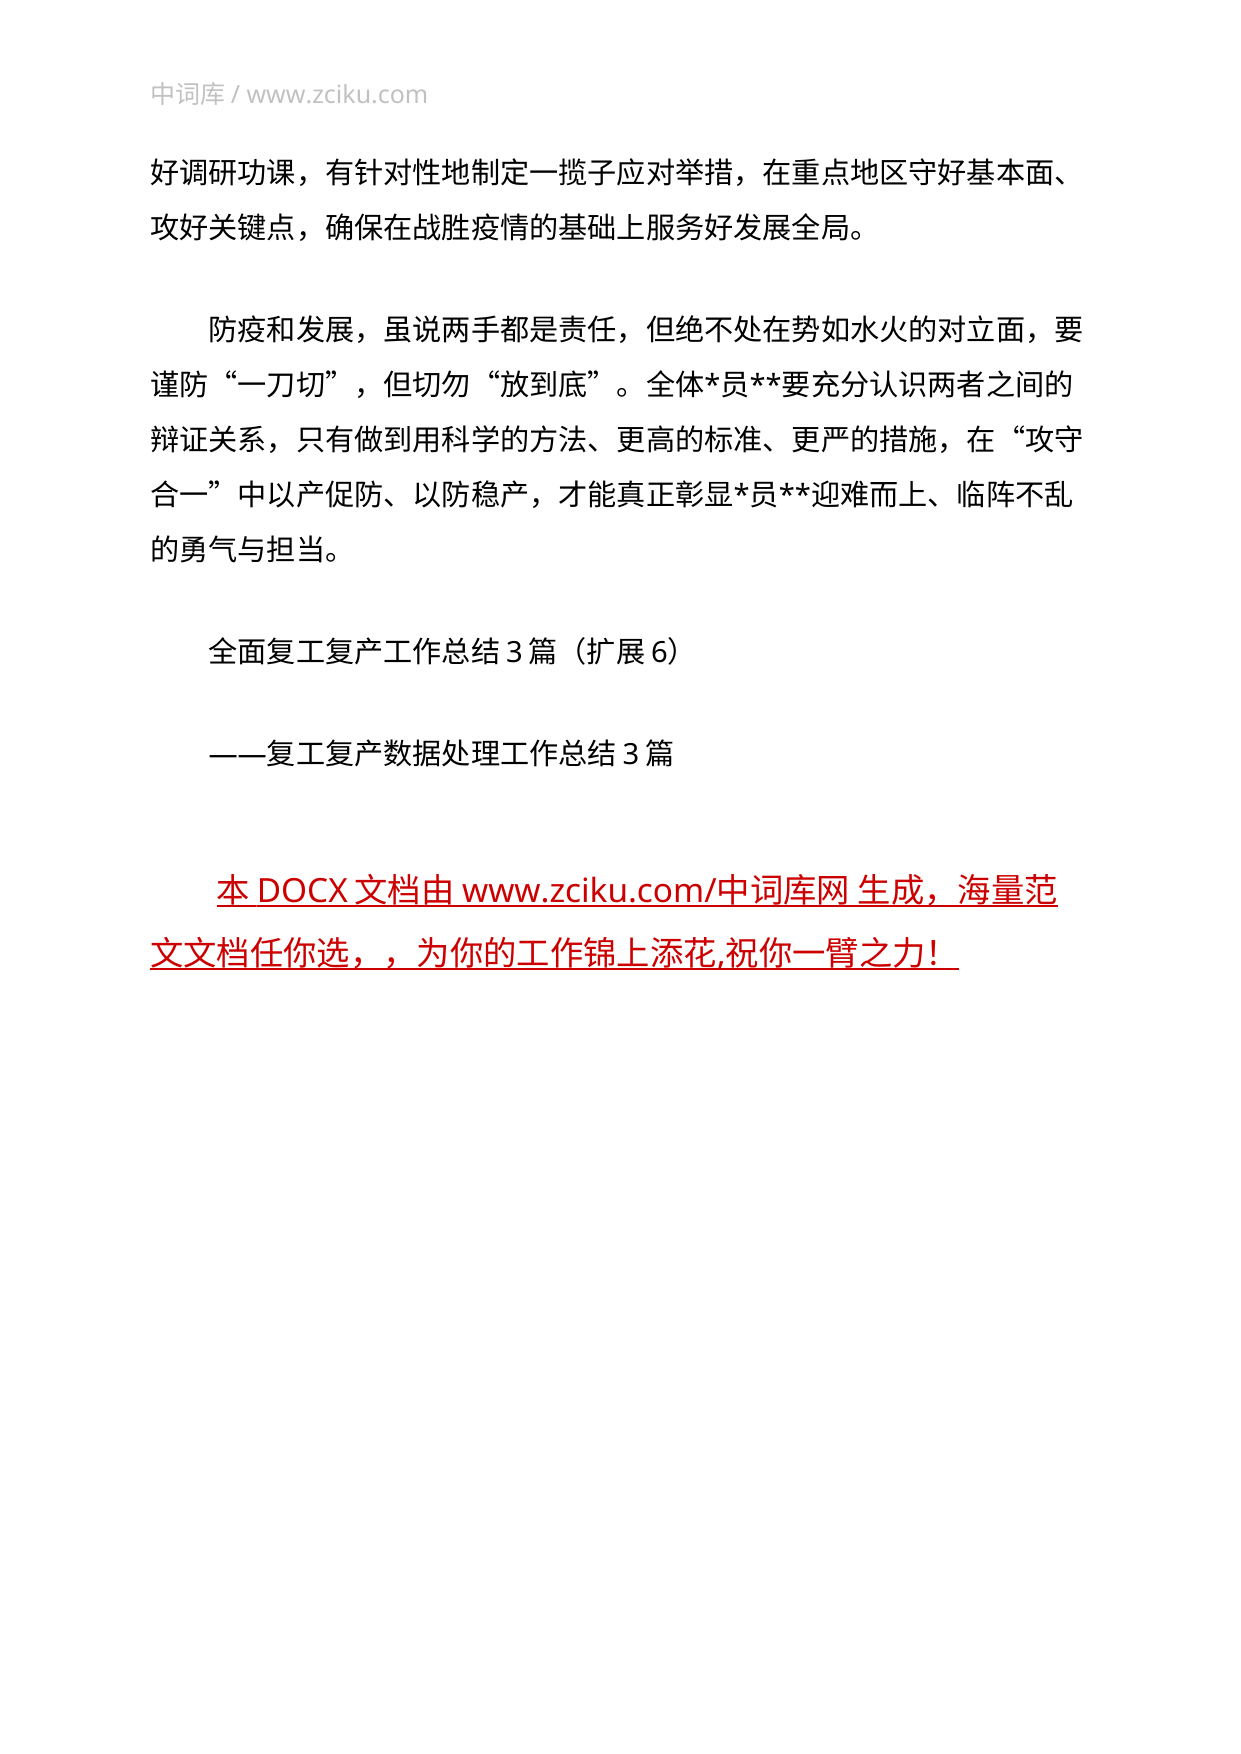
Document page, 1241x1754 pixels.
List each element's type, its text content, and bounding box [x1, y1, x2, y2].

text 全面复工复产工作总结3篇（扩展6） [150, 628, 1090, 671]
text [150, 150, 1090, 247]
text ——复工复产数据处理工作总结3篇 [150, 730, 1090, 773]
text 本DOCX文档由 www.zciku.com/中词库网 生成，海量范文文档任你选，，为你的工作锦上添花,祝你一臂之力！ [150, 863, 1090, 975]
text 防疫和发展，虽说两手都是责任，但绝不处在势如水火的对立面，要谨防“一刀切”，但切勿“放到底”。全体*员**要充分认识两者之间的辩证关系，只有做到用科学的方法、更高的标准、更严的措施，在“攻守合一”中以产促防、以防稳产，才能真正彰显*员**迎难而上、临阵不乱的勇气与担当。 [150, 307, 1090, 569]
